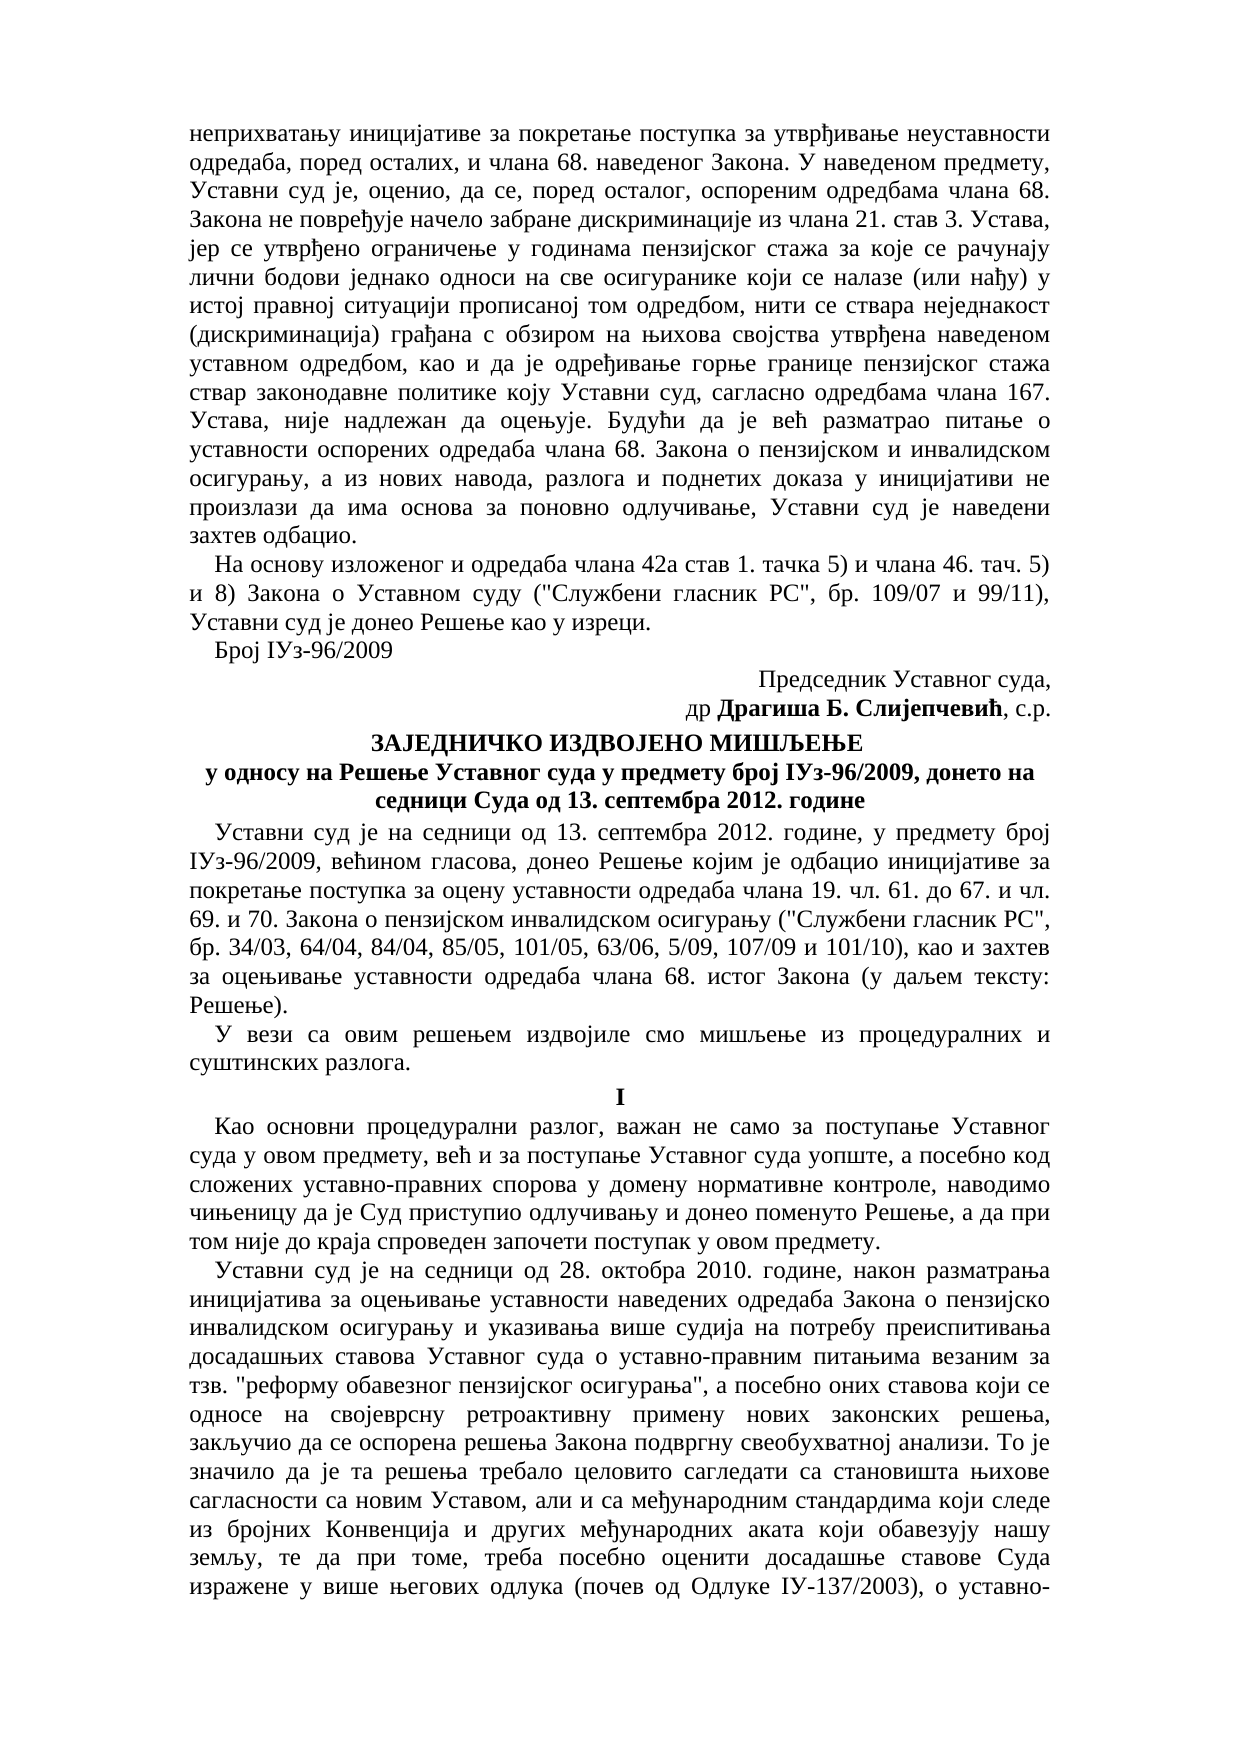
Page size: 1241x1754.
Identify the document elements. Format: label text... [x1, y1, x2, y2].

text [189, 1255, 1051, 1600]
text Број IУз-96/2009 [189, 636, 1051, 664]
text Уставни суд је на седници од 13. септембра 2012. године, у предмету број IУз-96/2009, већином гласова, донео Решење којим је одбацио иницијативе за покретање поступка за оцену уставности одредаба члана 19. чл. 61. до 67. и чл. 69. и 70. Закона о пензијском инвалидском осигурању ("Службени гласник РС", бр. 34/03, 64/04, 84/04, 85/05, 101/05, 63/06, 5/09, 107/09 и 101/10), као и захтев за оцењивање уставности одредаба члана 68. истог Закона (у даљем тексту: Решење). [189, 817, 1051, 1019]
text ЗАЈЕДНИЧКО ИЗДВОЈЕНО МИШЉЕЊЕ у односу на Решење Уставног суда у предмету број IУз-96/2009, донето на седници Суда од 13. септембра 2012. године [173, 728, 1067, 814]
text др Драгиша Б. Слијепчевић, с.р. [189, 693, 1051, 722]
text На основу изложеног и одредаба члана 42а став 1. тачка 5) и члана 46. тач. 5) и 8) Закона о Уставном суду ("Службени гласник РС", бр. 109/07 и 99/11), Уставни суд је донео Решење као у изреци. [189, 549, 1051, 636]
text Као основни процедурални разлог, важан не само за поступање Уставног суда у овом предмету, већ и за поступање Уставног суда уопште, а посебно код сложених уставно-правних спорова у домену нормативне контроле, наводимо чињеницу да је Суд приступио одлучивању и донео поменуто Решење, а да при том није до краја спроведен започети поступак у овом предмету. [189, 1111, 1051, 1255]
text У вези са овим решењем издвојиле смо мишљење из процедуралних и суштинских разлога. [189, 1019, 1051, 1076]
text I [150, 1082, 1090, 1111]
text Председник Уставног суда, [189, 664, 1051, 693]
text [189, 118, 1051, 549]
